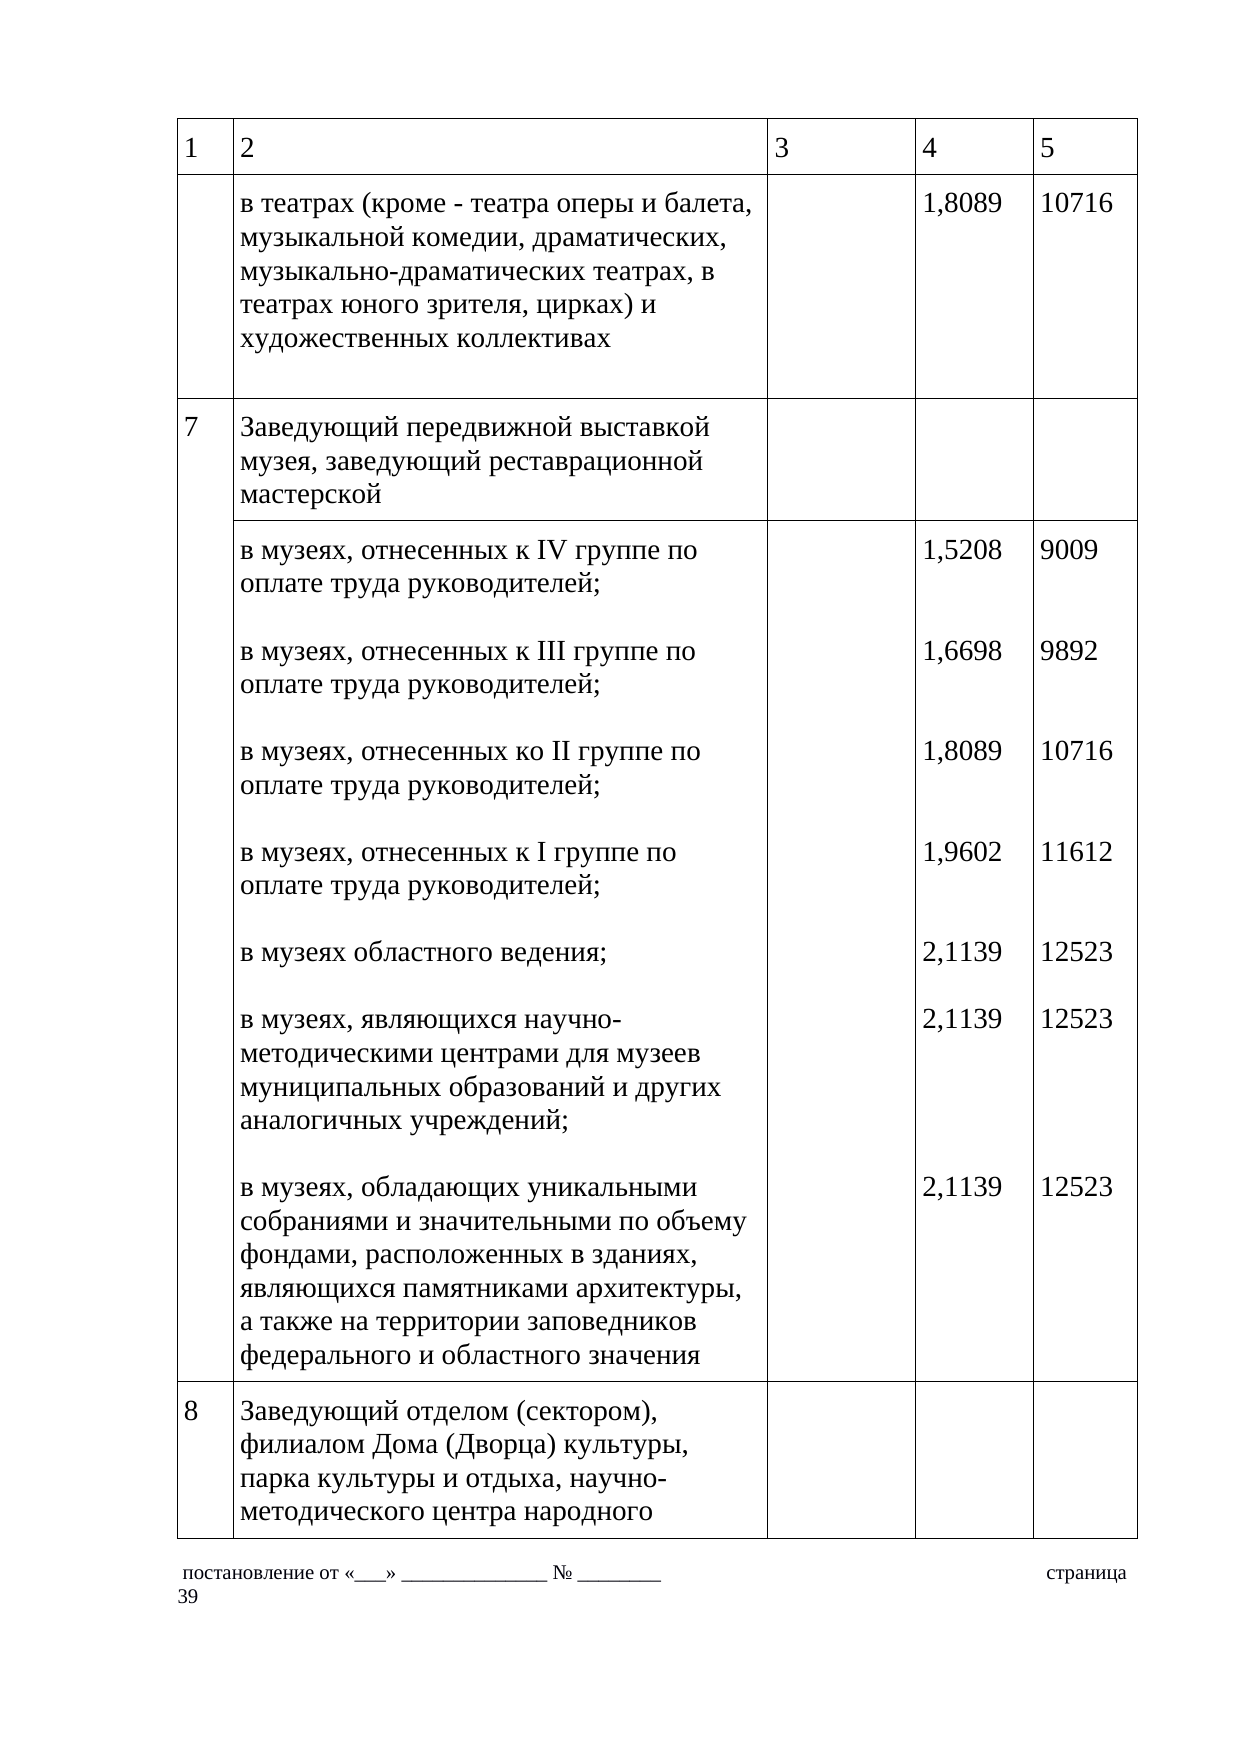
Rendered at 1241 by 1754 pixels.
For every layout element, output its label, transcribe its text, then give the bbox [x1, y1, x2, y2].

table_cell [916, 1382, 1033, 1538]
table_cell [1034, 399, 1137, 520]
table_cell 8 [178, 1382, 233, 1538]
table_cell 1,8089 [916, 175, 1033, 397]
table_cell в театрах (кроме - театра оперы и балета, музыкальной комедии, драматических, музыкально-драматических театрах, в театрах юного зрителя, цирках) и художественных коллективах [234, 175, 767, 397]
table_cell [916, 399, 1033, 520]
table_header 1 [178, 119, 233, 174]
table_header 5 [1034, 119, 1137, 174]
table_header 3 [768, 119, 915, 174]
table_cell 7 [178, 399, 233, 1381]
table_cell [768, 1382, 915, 1538]
table_cell Заведующий передвижной выставкой музея, заведующий реставрационной мастерской [234, 399, 767, 520]
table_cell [234, 1382, 767, 1538]
table_cell [768, 175, 915, 397]
table_cell [768, 399, 915, 520]
table_cell в музеях, отнесенных к IV группе по оплате труда руководителей; в музеях, отнесенных к III группе по оплате труда руководителей; в музеях, отнесенных ко II группе по оплате труда руководителей; в музеях, отнесенных к I группе по оплате труда руководителей; в музеях областного ведения; в музеях, являющихся научно-методическими центрами для музеев муниципальных образований и других аналогичных учреждений; в музеях, обладающих уникальными собраниями и значительными по объему фондами, расположенных в зданиях, являющихся памятниками архитектуры, а также на территории заповедников федерального и областного значения [234, 521, 767, 1381]
table_cell [1034, 1382, 1137, 1538]
table_header 4 [916, 119, 1033, 174]
table_cell [768, 521, 915, 1381]
table_cell 10716 [1034, 175, 1137, 397]
table_cell 6 [178, 175, 233, 397]
table_cell 9009 9892 10716 11612 12523 12523 12523 [1034, 521, 1137, 1381]
table_cell 1,5208 1,6698 1,8089 1,9602 2,1139 2,1139 2,1139 [916, 521, 1033, 1381]
table_header 2 [234, 119, 767, 174]
